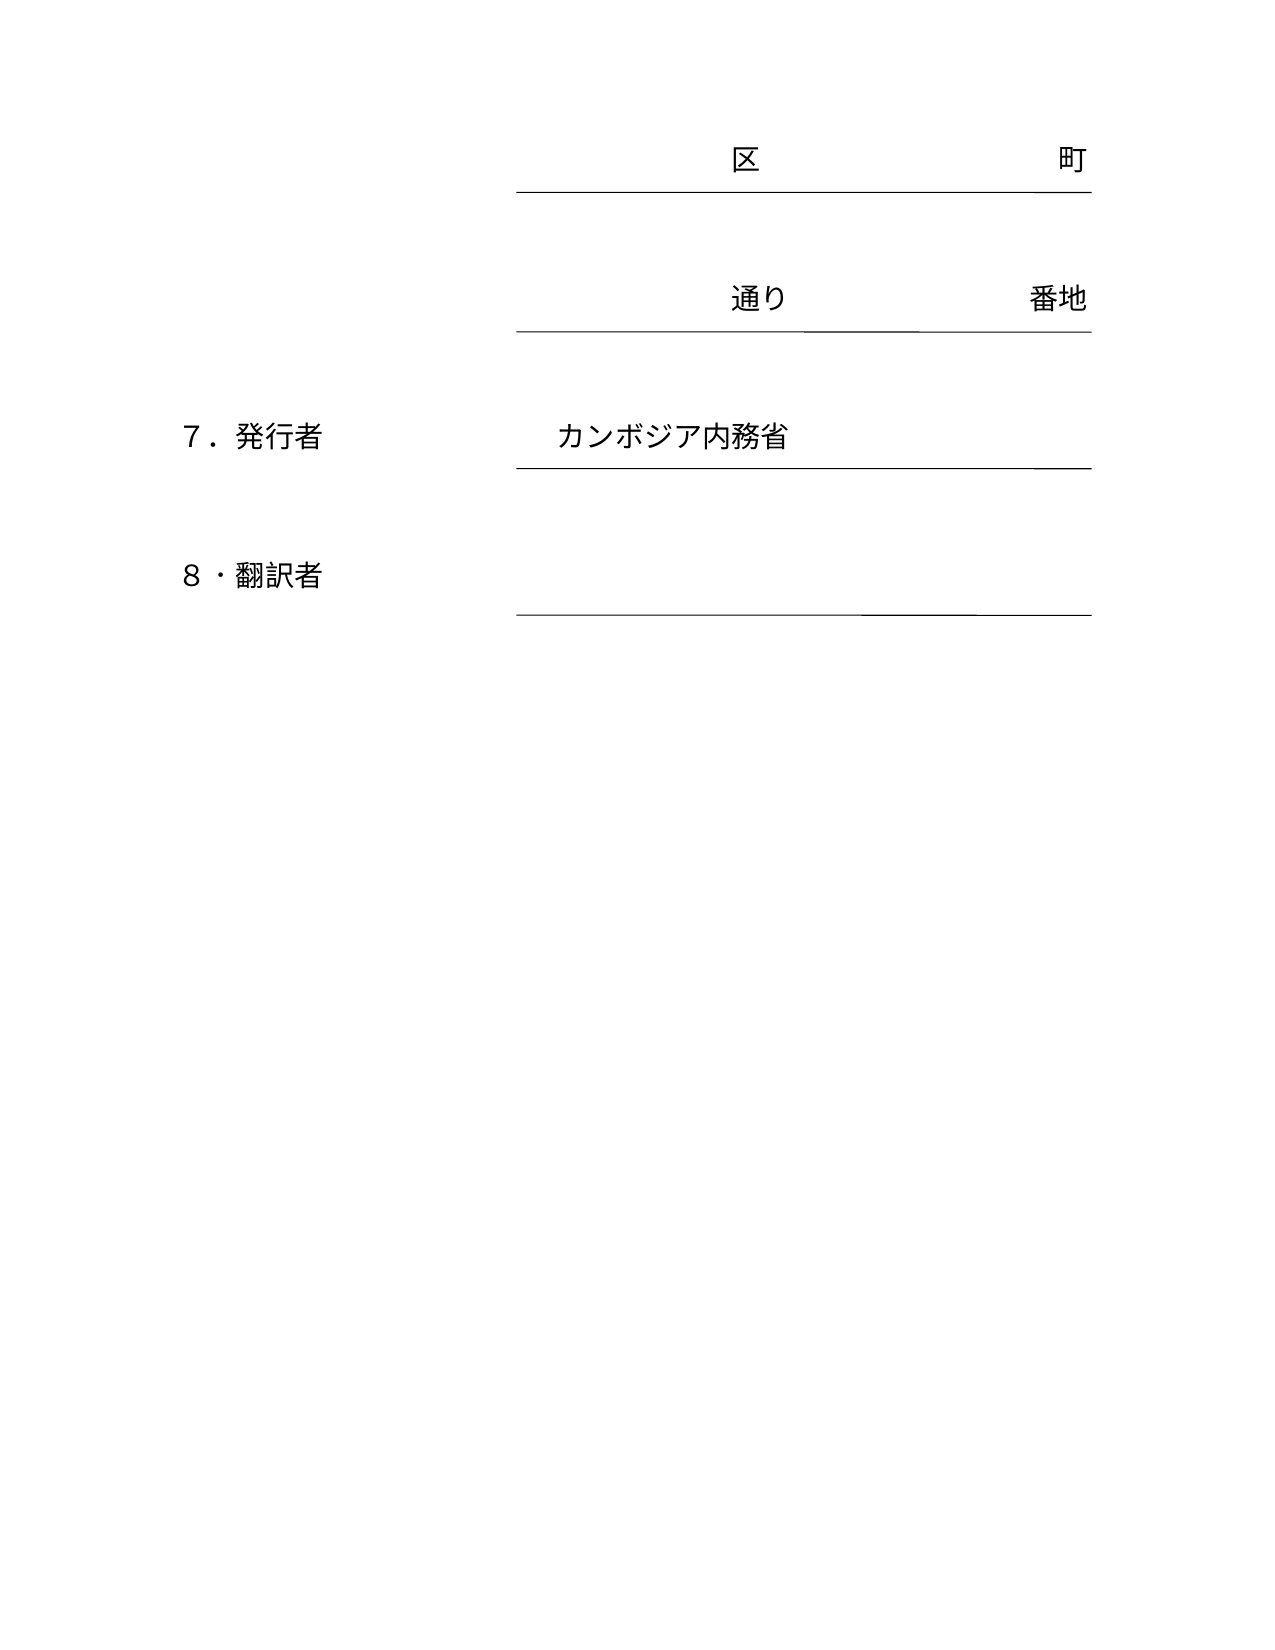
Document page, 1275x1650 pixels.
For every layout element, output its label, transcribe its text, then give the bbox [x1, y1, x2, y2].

text ７．発行者 カンボジア内務省 [177, 397, 1098, 472]
text 通り 番地 [177, 259, 1098, 334]
text ８．翻訳者 [177, 536, 1098, 611]
text 区 町 [177, 120, 1098, 195]
